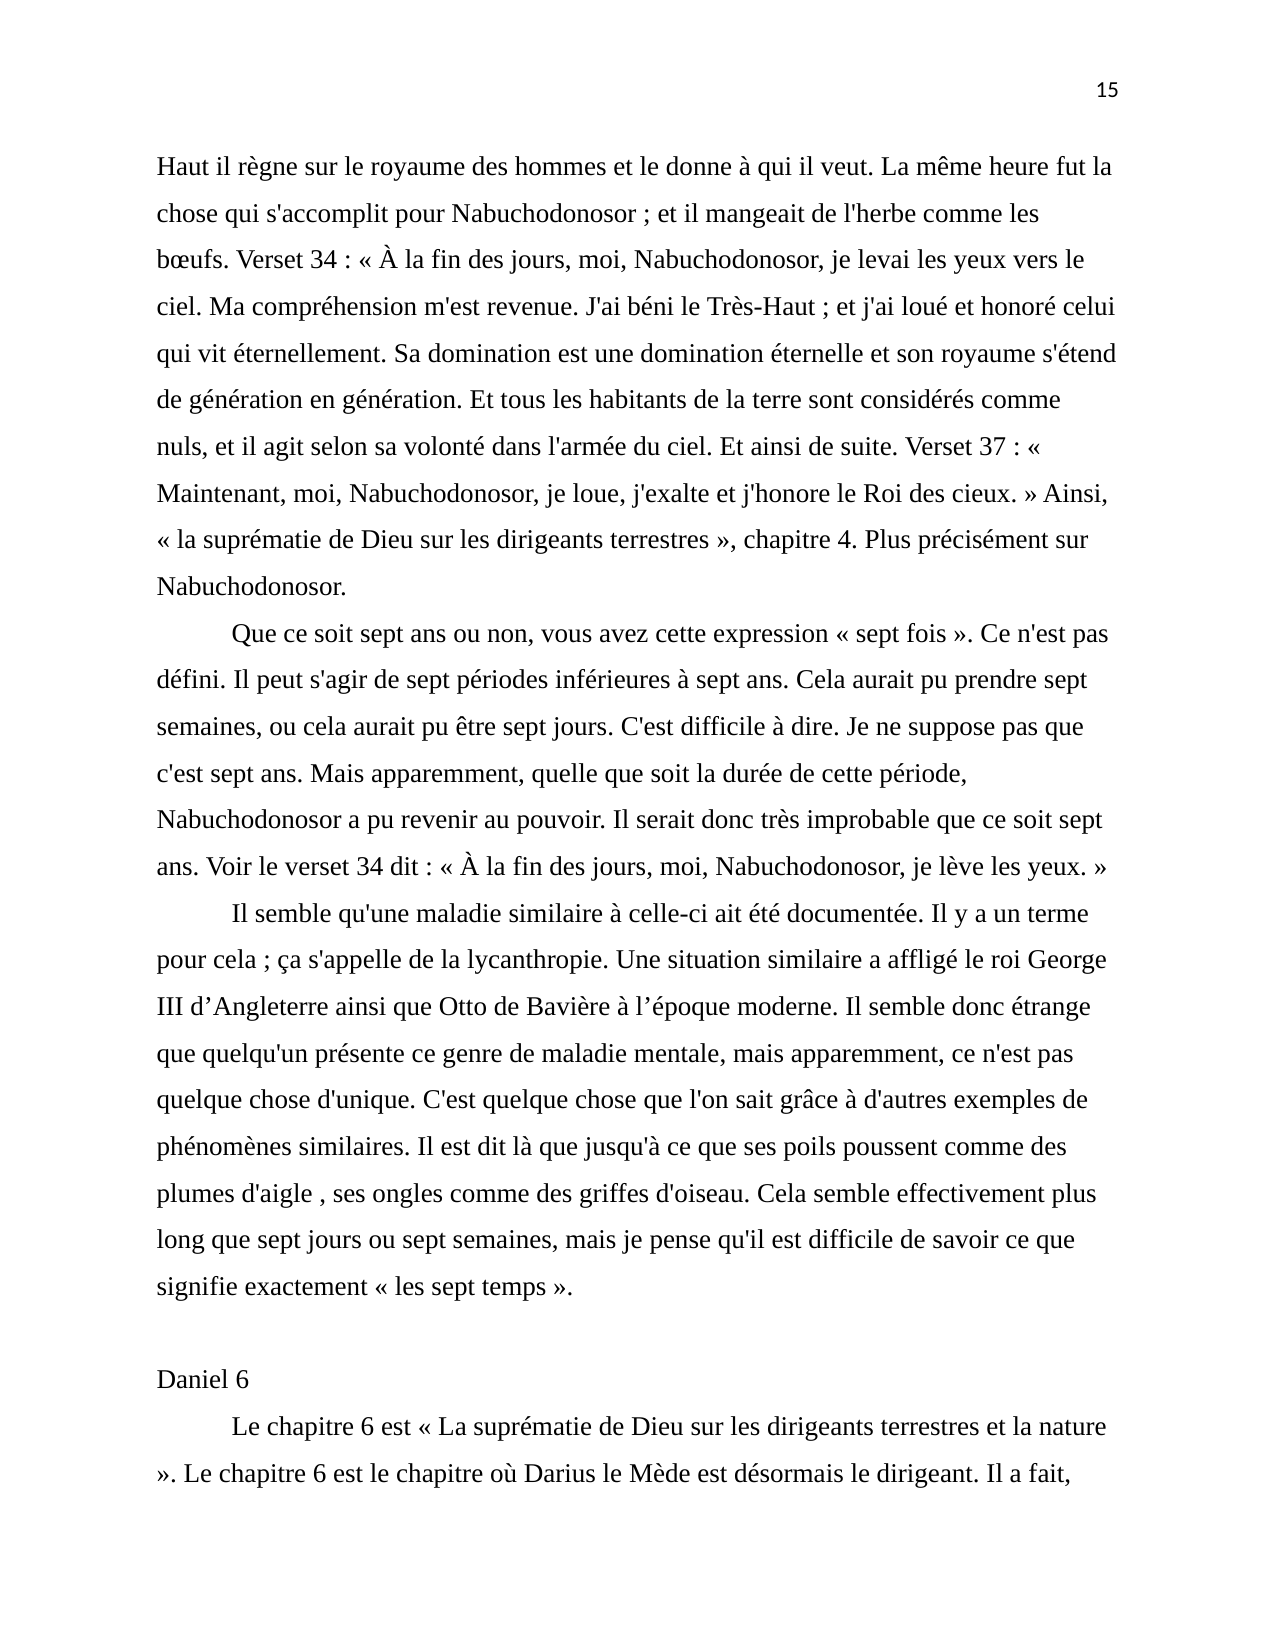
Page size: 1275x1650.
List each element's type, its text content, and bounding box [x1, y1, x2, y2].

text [156, 150, 1118, 601]
text Il semble qu'une maladie similaire à celle-ci ait été documentée. Il y a un terme pour cela ; ça s'appelle de la lycanthropie. Une situation similaire a affligé le roi George III d’Angleterre ainsi que Otto de Bavière à l’époque moderne. Il semble donc étrange que quelqu'un présente ce genre de maladie mentale, mais apparemment, ce n'est pas quelque chose d'unique. C'est quelque chose que l'on sait grâce à d'autres exemples de phénomènes similaires. Il est dit là que jusqu'à ce que ses poils poussent comme des plumes d'aigle , ses ongles comme des griffes d'oiseau. Cela semble effectivement plus long que sept jours ou sept semaines, mais je pense qu'il est difficile de savoir ce que signifie exactement « les sept temps ». [156, 897, 1118, 1301]
text Que ce soit sept ans ou non, vous avez cette expression « sept fois ». Ce n'est pas défini. Il peut s'agir de sept périodes inférieures à sept ans. Cela aurait pu prendre sept semaines, ou cela aurait pu être sept jours. C'est difficile à dire. Je ne suppose pas que c'est sept ans. Mais apparemment, quelle que soit la durée de cette période, Nabuchodonosor a pu revenir au pouvoir. Il serait donc très improbable que ce soit sept ans. Voir le verset 34 dit : « À la fin des jours, moi, Nabuchodonosor, je lève les yeux. » [156, 617, 1118, 881]
text Daniel 6 [156, 1363, 1118, 1394]
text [156, 1410, 1118, 1488]
